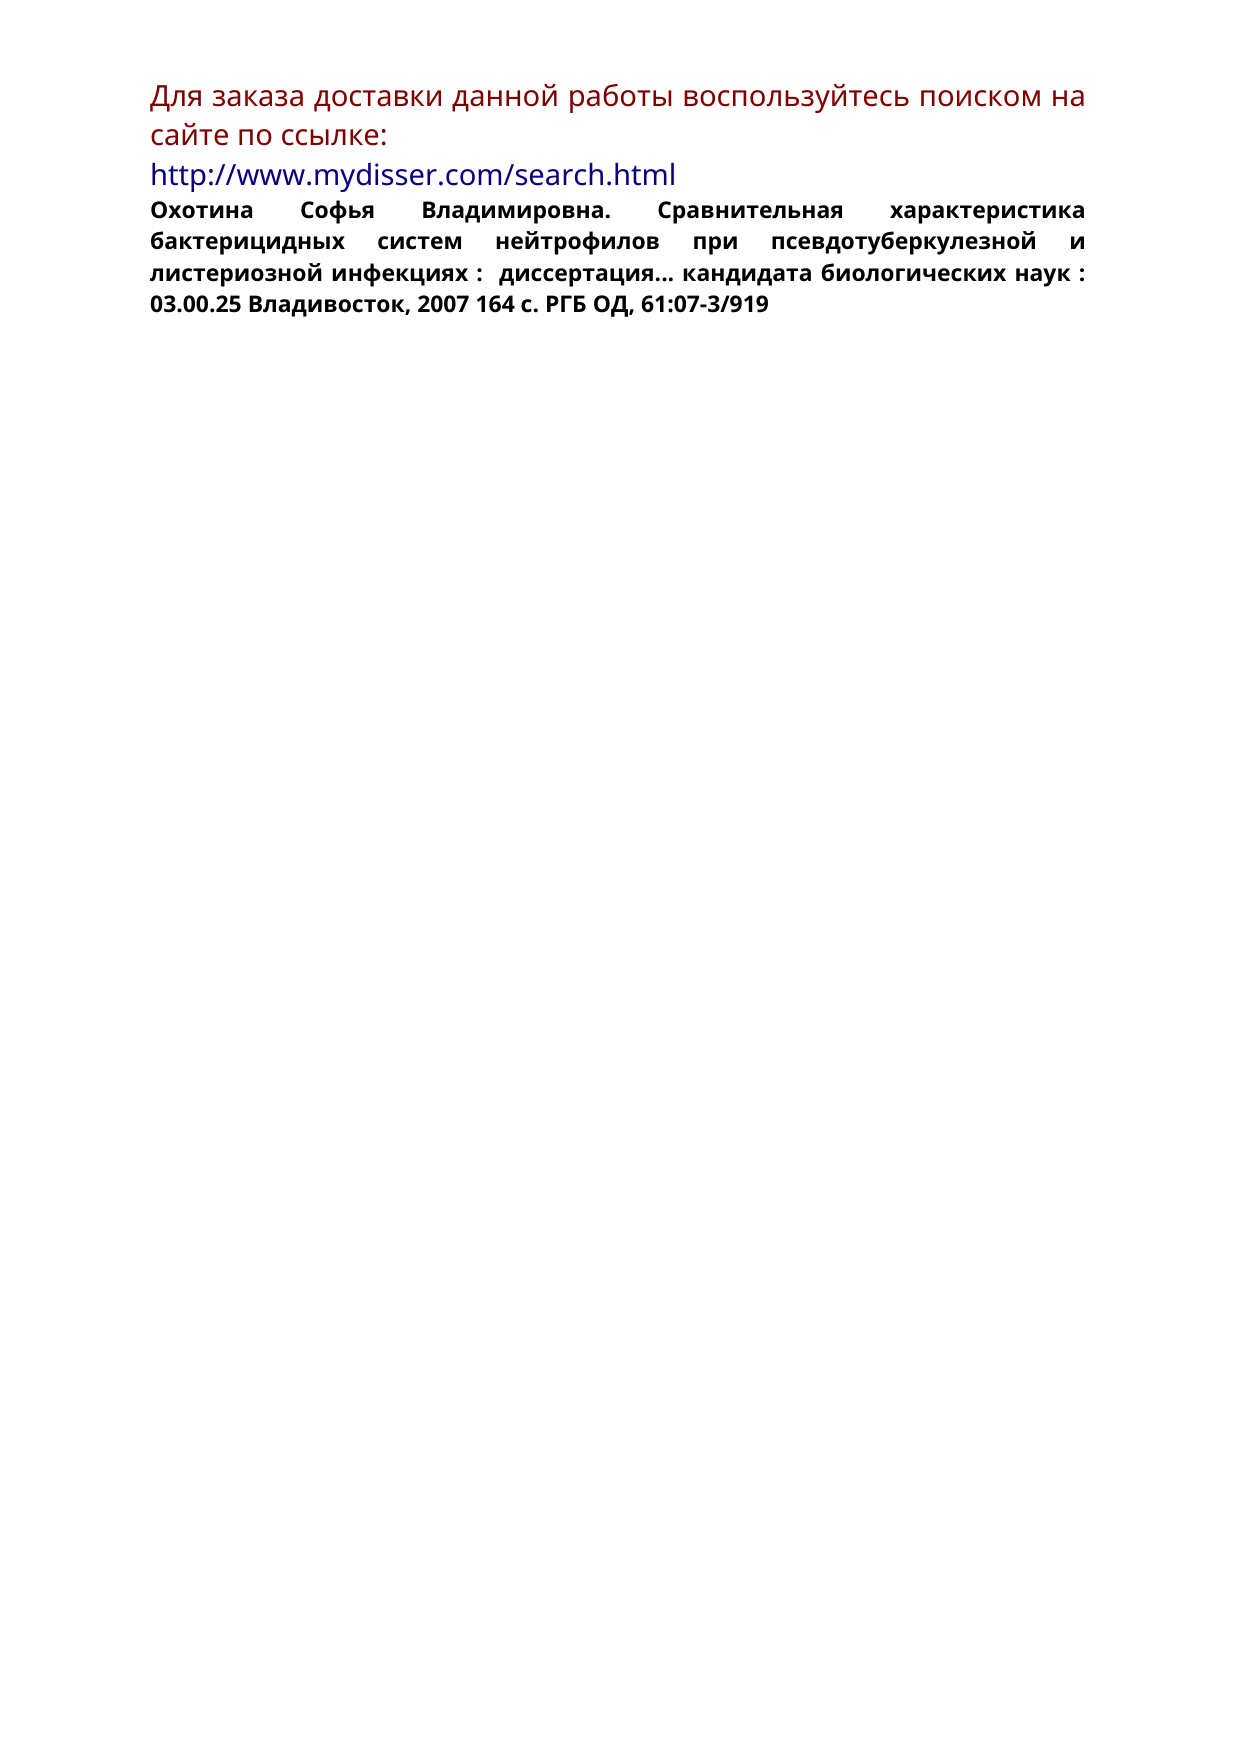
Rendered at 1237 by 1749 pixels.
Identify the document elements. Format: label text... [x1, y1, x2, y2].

text Охотина Софья Владимировна. Сравнительная характеристика бактерицидных систем нейтрофилов при псевдотуберкулезной и листериозной инфекциях : диссертация... кандидата биологических наук : 03.00.25 Владивосток, 2007 164 с. РГБ ОД, 61:07-3/919 [150, 194, 1086, 319]
